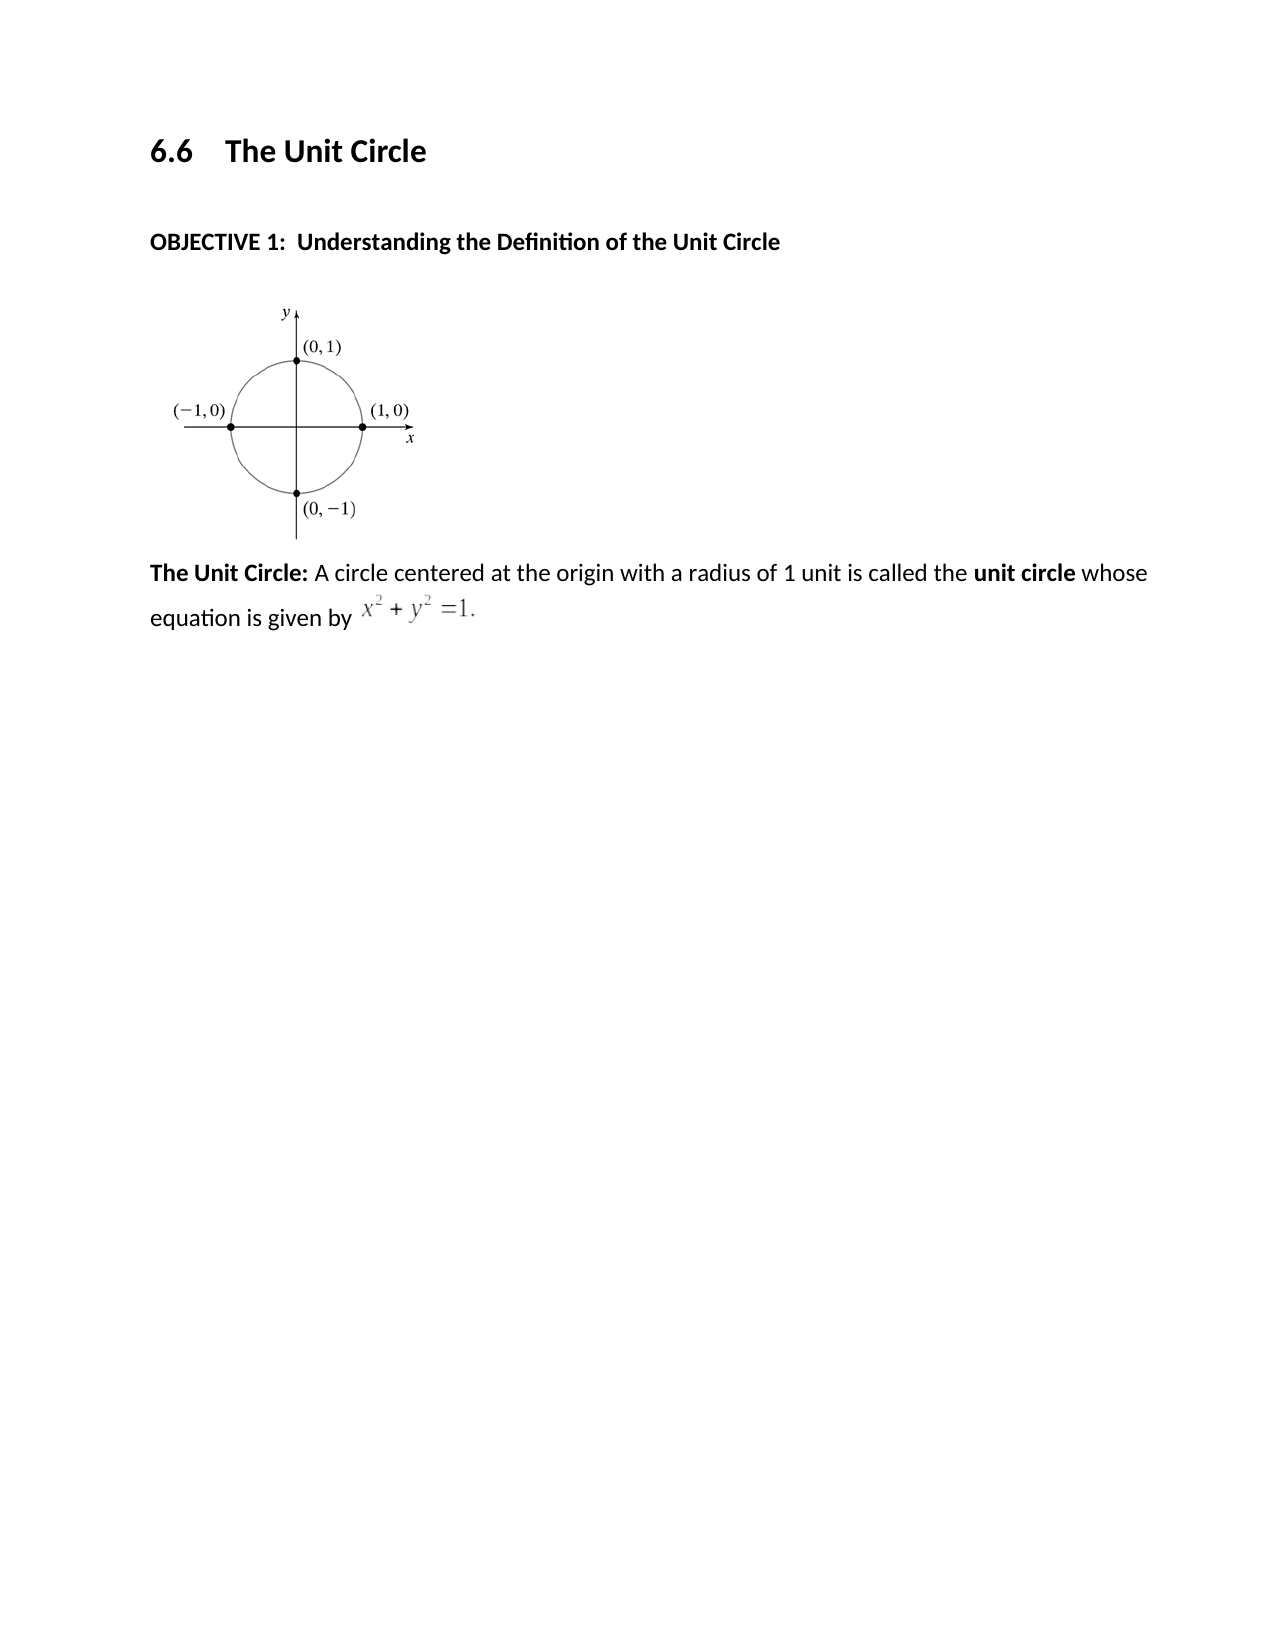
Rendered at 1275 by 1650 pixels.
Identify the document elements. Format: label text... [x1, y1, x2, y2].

picture [150, 285, 442, 558]
subtitle OBJECTIVE 1: Understanding the Definition of the Unit Circle [150, 226, 1170, 257]
text The Unit Circle: A circle centered at the origin with a radius of 1 unit is called the unit circle whose equation is given by [150, 557, 1170, 633]
title 6.6 The Unit Circle [150, 130, 1170, 171]
